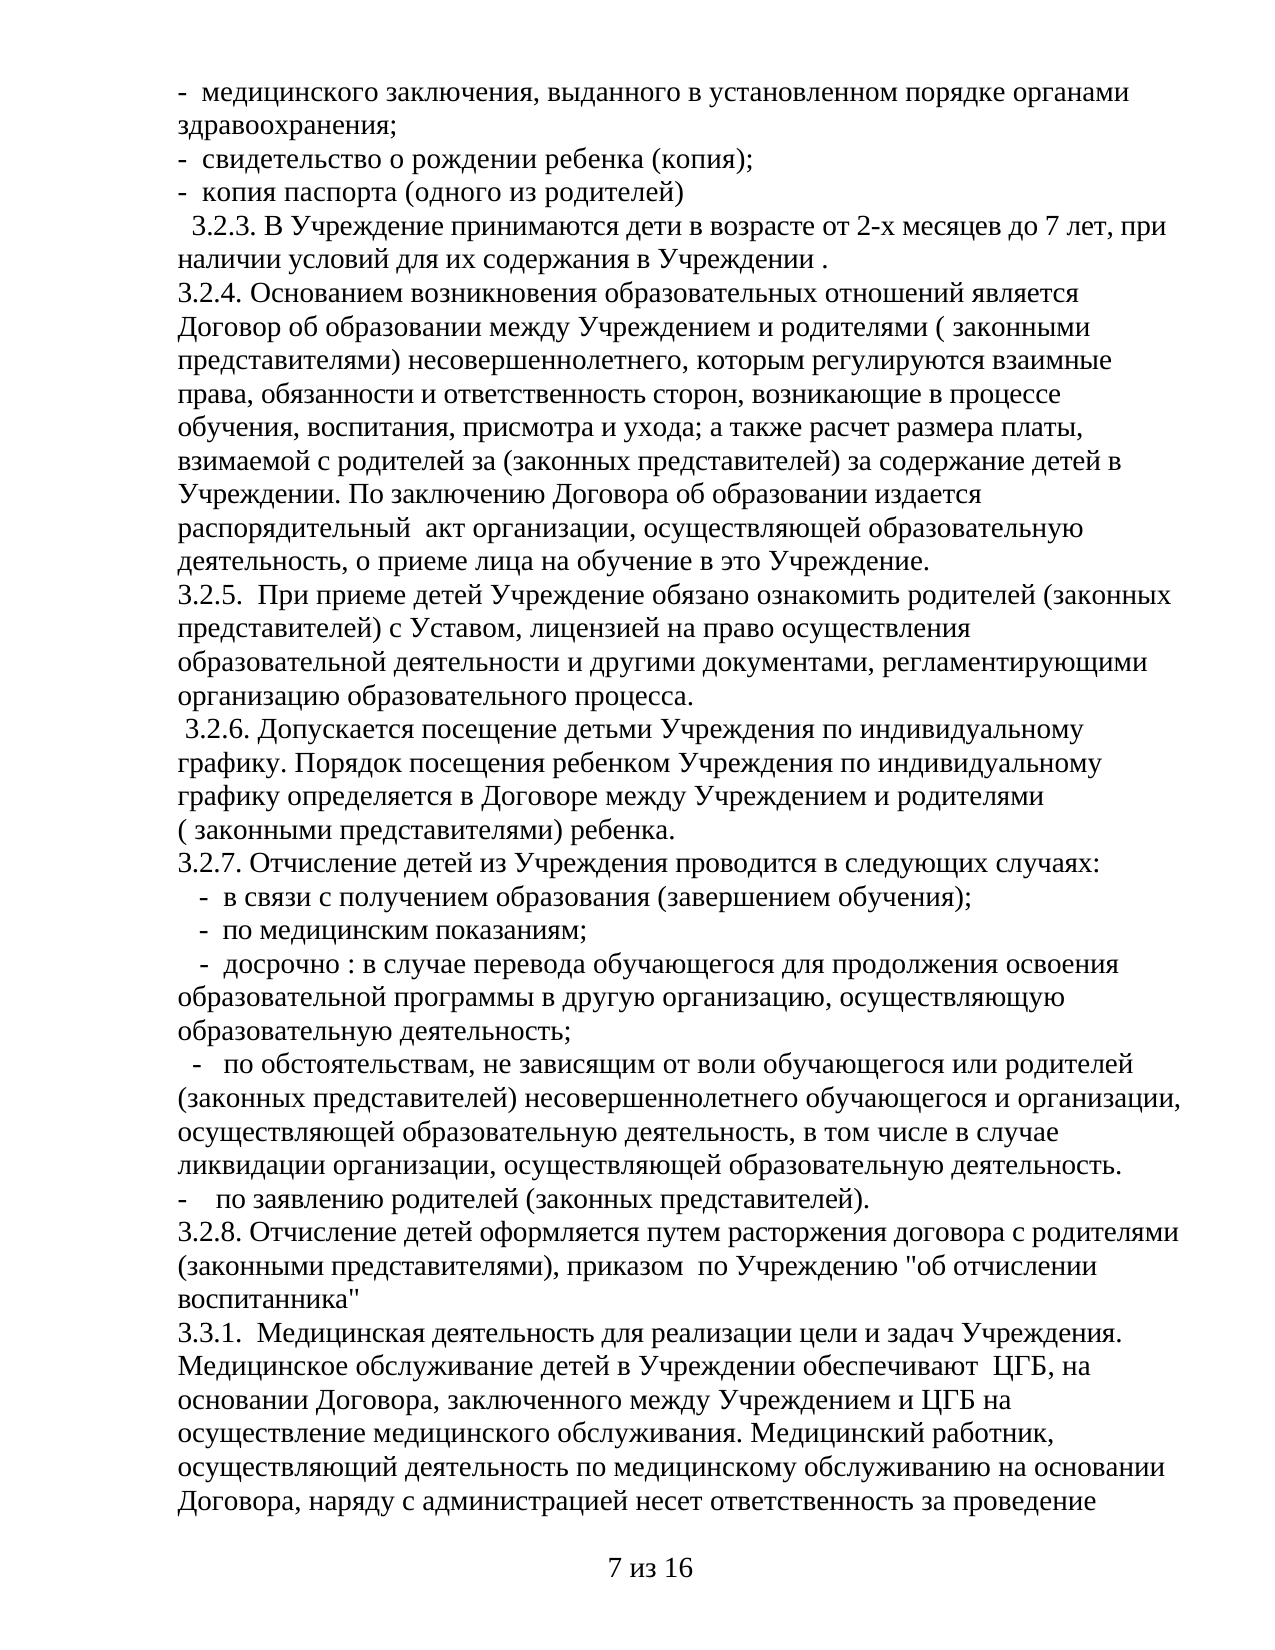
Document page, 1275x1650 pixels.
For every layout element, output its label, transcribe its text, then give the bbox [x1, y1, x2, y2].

text 3.2.6. Допускается посещение детьми Учреждения по индивидуальному графику. Порядок посещения ребенком Учреждения по индивидуальному графику определяется в Договоре между Учреждением и родителями ( законными представителями) ребенка. [177, 711, 1186, 845]
text - по обстоятельствам, не зависящим от воли обучающегося или родителей (законных представителей) несовершеннолетнего обучающегося и организации, осуществляющей образовательную деятельность, в том числе в случае ликвидации организации, осуществляющей образовательную деятельность. - по заявлению родителей (законных представителей). [177, 1047, 1186, 1214]
text - медицинского заключения, выданного в установленном порядке органами здравоохранения; [177, 74, 1186, 141]
text 3.2.8. Отчисление детей оформляется путем расторжения договора с родителями (законными представителями), приказом по Учреждению "об отчислении воспитанника" [177, 1214, 1186, 1315]
text - свидетельство о рождении ребенка (копия); [177, 141, 1186, 174]
text 3.2.5. При приеме детей Учреждение обязано ознакомить родителей (законных представителей) с Уставом, лицензией на право осуществления образовательной деятельности и другими документами, регламентирующими организацию образовательного процесса. [177, 577, 1186, 711]
text - копия паспорта (одного из родителей) [177, 174, 1186, 208]
text 3.3.1. Медицинская деятельность для реализации цели и задач Учреждения. Медицинское обслуживание детей в Учреждении обеспечивают ЦГБ, на основании Договора, заключенного между Учреждением и ЦГБ на осуществление медицинского обслуживания. Медицинский работник, осуществляющий деятельность по медицинскому обслуживанию на основании Договора, наряду с администрацией несет ответственность за проведение [177, 1315, 1186, 1516]
text 3.2.7. Отчисление детей из Учреждения проводится в следующих случаях: [177, 845, 1186, 879]
text 3.2.3. В Учреждение принимаются дети в возрасте от 2-х месяцев до 7 лет, при наличии условий для их содержания в Учреждении . [177, 208, 1186, 275]
text - по медицинским показаниям; [177, 912, 1186, 946]
text - в связи с получением образования (завершением обучения); [177, 879, 1186, 912]
text 3.2.4. Основанием возникновения образовательных отношений является Договор об образовании между Учреждением и родителями ( законными представителями) несовершеннолетнего, которым регулируются взаимные права, обязанности и ответственность сторон, возникающие в процессе обучения, воспитания, присмотра и ухода; а также расчет размера платы, взимаемой с родителей за (законных представителей) за содержание детей в Учреждении. По заключению Договора об образовании издается распорядительный акт организации, осуществляющей образовательную деятельность, о приеме лица на обучение в это Учреждение. [177, 275, 1186, 577]
text 7 из 16 [177, 1550, 1186, 1583]
text - досрочно : в случае перевода обучающегося для продолжения освоения образовательной программы в другую организацию, осуществляющую образовательную деятельность; [177, 946, 1186, 1047]
